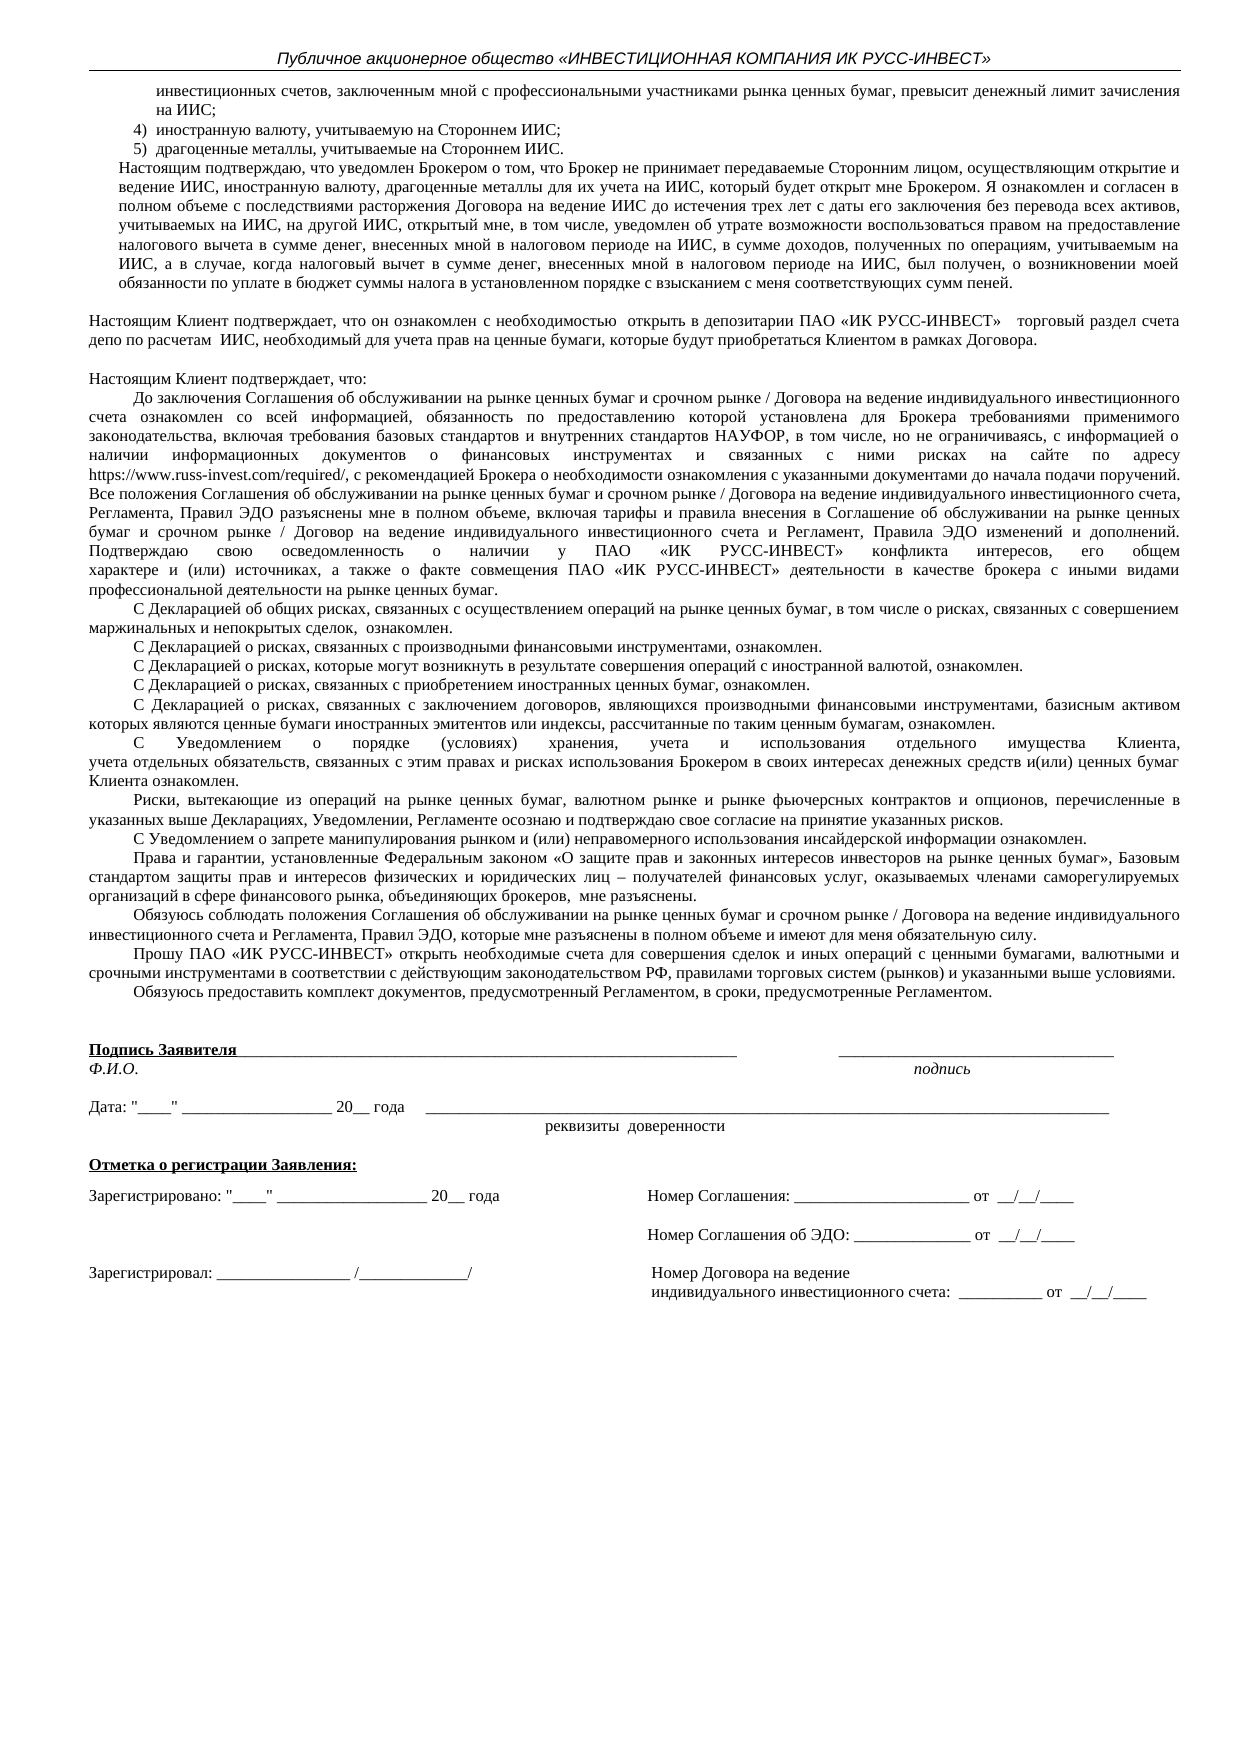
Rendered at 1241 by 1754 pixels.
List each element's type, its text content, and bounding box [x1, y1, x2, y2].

subtitle Ф.И.О. подпись [89, 1058, 1181, 1078]
text С Декларацией о рисках, связанных с производными финансовыми инструментами, ознакомлен. [89, 637, 1181, 656]
subtitle Настоящим Клиент подтверждает, что он ознакомлен с необходимостью открыть в депозитарии ПАО «ИК РУСС-ИНВЕСТ» торговый раздел счета депо по расчетам ИИС, необходимый для учета прав на ценные бумаги, которые будут приобретаться Клиентом в рамках Договора. [89, 311, 1181, 349]
text Прошу ПАО «ИК РУСС-ИНВЕСТ» открыть необходимые счета для совершения сделок и иных операций с ценными бумагами, валютными и срочными инструментами в соответствии с действующим законодательством РФ, правилами торговых систем (рынков) и указанными выше условиями. [89, 943, 1181, 982]
list иностранную валюту, учитываемую на Стороннем ИИС; [133, 119, 1181, 138]
text С Уведомлением о порядке (условиях) хранения, учета и использования отдельного имущества Клиента, учета отдельных обязательств, связанных с этим правах и рисках использования Брокером в своих интересах денежных средств и(или) ценных бумаг Клиента ознакомлен. [89, 733, 1181, 790]
text С Декларацией о рисках, связанных с приобретением иностранных ценных бумаг, ознакомлен. [89, 675, 1181, 694]
text Обязуюсь предоставить комплект документов, предусмотренный Регламентом, в сроки, предусмотренные Регламентом. [89, 982, 1181, 1001]
text С Декларацией об общих рисках, связанных с осуществлением операций на рынке ценных бумаг, в том числе о рисках, связанных с совершением маржинальных и непокрытых сделок, ознакомлен. [89, 598, 1181, 637]
list драгоценные металлы, учитываемые на Стороннем ИИС. [133, 138, 1181, 158]
text С Уведомлением о запрете манипулирования рынком и (или) неправомерного использования инсайдерской информации ознакомлен. [89, 828, 1181, 848]
text Настоящим подтверждаю, что уведомлен Брокером о том, что Брокер не принимает передаваемые Сторонним лицом, осуществляющим открытие и ведение ИИС, иностранную валюту, драгоценные металлы для их учета на ИИС, который будет открыт мне Брокером. Я ознакомлен и согласен в полном объеме с последствиями расторжения Договора на ведение ИИС до истечения трех лет с даты его заключения без перевода всех активов, учитываемых на ИИС, на другой ИИС, открытый мне, в том числе, уведомлен об утрате возможности воспользоваться правом на предоставление налогового вычета в сумме денег, внесенных мной в налоговом периоде на ИИС, в сумме доходов, полученных по операциям, учитываемым на ИИС, а в случае, когда налоговый вычет в сумме денег, внесенных мной в налоговом периоде на ИИС, был получен, о возникновении моей обязанности по уплате в бюджет суммы налога в установленном порядке с взысканием с меня соответствующих сумм пеней. [118, 158, 1181, 292]
subtitle индивидуального инвестиционного счета: __________ от __/__/____ [89, 1282, 1181, 1301]
subtitle Настоящим Клиент подтверждает, что: [89, 368, 1181, 388]
text реквизиты доверенности [89, 1116, 1181, 1135]
text Дата: "____" __________________ 20__ года __________________________________________________________________________________ [89, 1097, 1181, 1116]
text С Декларацией о рисках, которые могут возникнуть в результате совершения операций с иностранной валютой, ознакомлен. [89, 656, 1181, 675]
subtitle До заключения Соглашения об обслуживании на рынке ценных бумаг и срочном рынке / Договора на ведение индивидуального инвестиционного счета ознакомлен со всей информацией, обязанность по предоставлению которой установлена для Брокера требованиями применимого законодательства, включая требования базовых стандартов и внутренних стандартов НАУФОР, в том числе, но не ограничиваясь, с информацией о наличии информационных документов о финансовых инструментах и связанных с ними рисках на сайте по адресу https://www.russ-invest.com/required/, с рекомендацией Брокера о необходимости ознакомления с указанными документами до начала подачи поручений. Все положения Соглашения об обслуживании на рынке ценных бумаг и срочном рынке / Договора на ведение индивидуального инвестиционного счета, Регламента, Правил ЭДО разъяснены мне в полном объеме, включая тарифы и правила внесения в Соглашение об обслуживании на рынке ценных бумаг и срочном рынке / Договор на ведение индивидуального инвестиционного счета и Регламент, Правила ЭДО изменений и дополнений. Подтверждаю свою осведомленность о наличии у ПАО «ИК РУСС-ИНВЕСТ» конфликта интересов, его общем характере и (или) источниках, а также о факте совмещения ПАО «ИК РУСС-ИНВЕСТ» деятельности в качестве брокера с иными видами профессиональной деятельности на рынке ценных бумаг. [89, 388, 1181, 598]
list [133, 81, 1181, 119]
text Обязуюсь соблюдать положения Соглашения об обслуживании на рынке ценных бумаг и срочном рынке / Договора на ведение индивидуального инвестиционного счета и Регламента, Правил ЭДО, которые мне разъяснены в полном объеме и имеют для меня обязательную силу. [89, 905, 1181, 943]
subtitle Зарегистрировано: "____" __________________ 20__ года Номер Соглашения: _____________________ от __/__/____ [89, 1186, 1181, 1205]
text Подпись Заявителя____________________________________________________________ _________________________________ [89, 1039, 1181, 1058]
text Права и гарантии, установленные Федеральным законом «О защите прав и законных интересов инвесторов на рынке ценных бумаг», Базовым стандартом защиты прав и интересов физических и юридических лиц – получателей финансовых услуг, оказываемых членами саморегулируемых организаций в сфере финансового рынка, объединяющих брокеров, мне разъяснены. [89, 848, 1181, 905]
subtitle Зарегистрировал: ________________ /_____________/ Номер Договора на ведение [89, 1263, 1181, 1282]
text Риски, вытекающие из операций на рынке ценных бумаг, валютном рынке и рынке фьючерсных контрактов и опционов, перечисленные в указанных выше Декларациях, Уведомлении, Регламенте осознаю и подтверждаю свое согласие на принятие указанных рисков. [89, 790, 1181, 828]
subtitle Отметка о регистрации Заявления: [89, 1154, 1181, 1173]
subtitle Номер Соглашения об ЭДО: ______________ от __/__/____ [89, 1224, 1181, 1243]
text С Декларацией о рисках, связанных с заключением договоров, являющихся производными финансовыми инструментами, базисным активом которых являются ценные бумаги иностранных эмитентов или индексы, рассчитанные по таким ценным бумагам, ознакомлен. [89, 694, 1181, 733]
